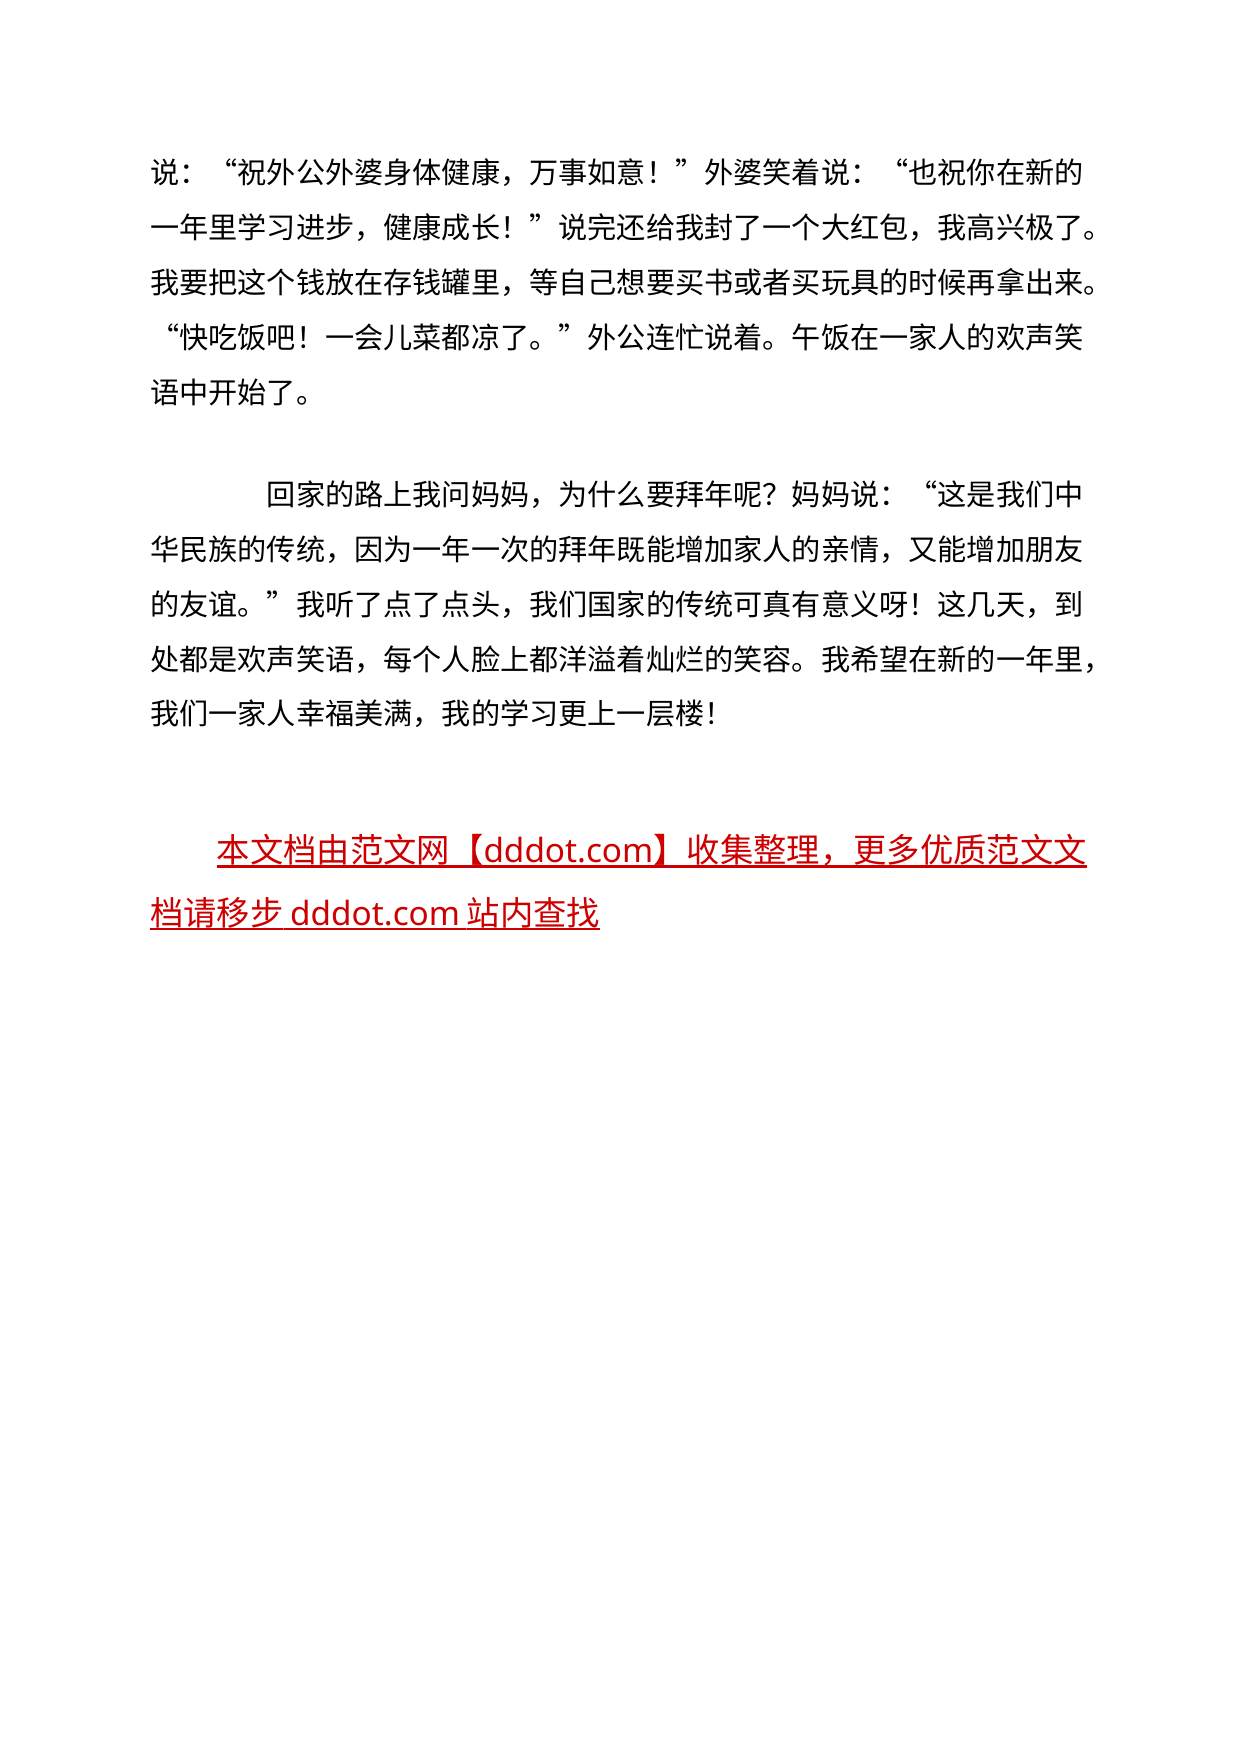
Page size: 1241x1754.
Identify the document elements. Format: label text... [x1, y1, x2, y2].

text 本文档由范文网【dddot.com】收集整理，更多优质范文文档请移步dddot.com站内查找 [150, 824, 1090, 935]
text 回家的路上我问妈妈，为什么要拜年呢？妈妈说：“这是我们中华民族的传统，因为一年一次的拜年既能增加家人的亲情，又能增加朋友的友谊。”我听了点了点头，我们国家的传统可真有意义呀！这几天，到处都是欢声笑语，每个人脸上都洋溢着灿烂的笑容。我希望在新的一年里，我们一家人幸福美满，我的学习更上一层楼！ [150, 471, 1090, 733]
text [150, 150, 1090, 412]
